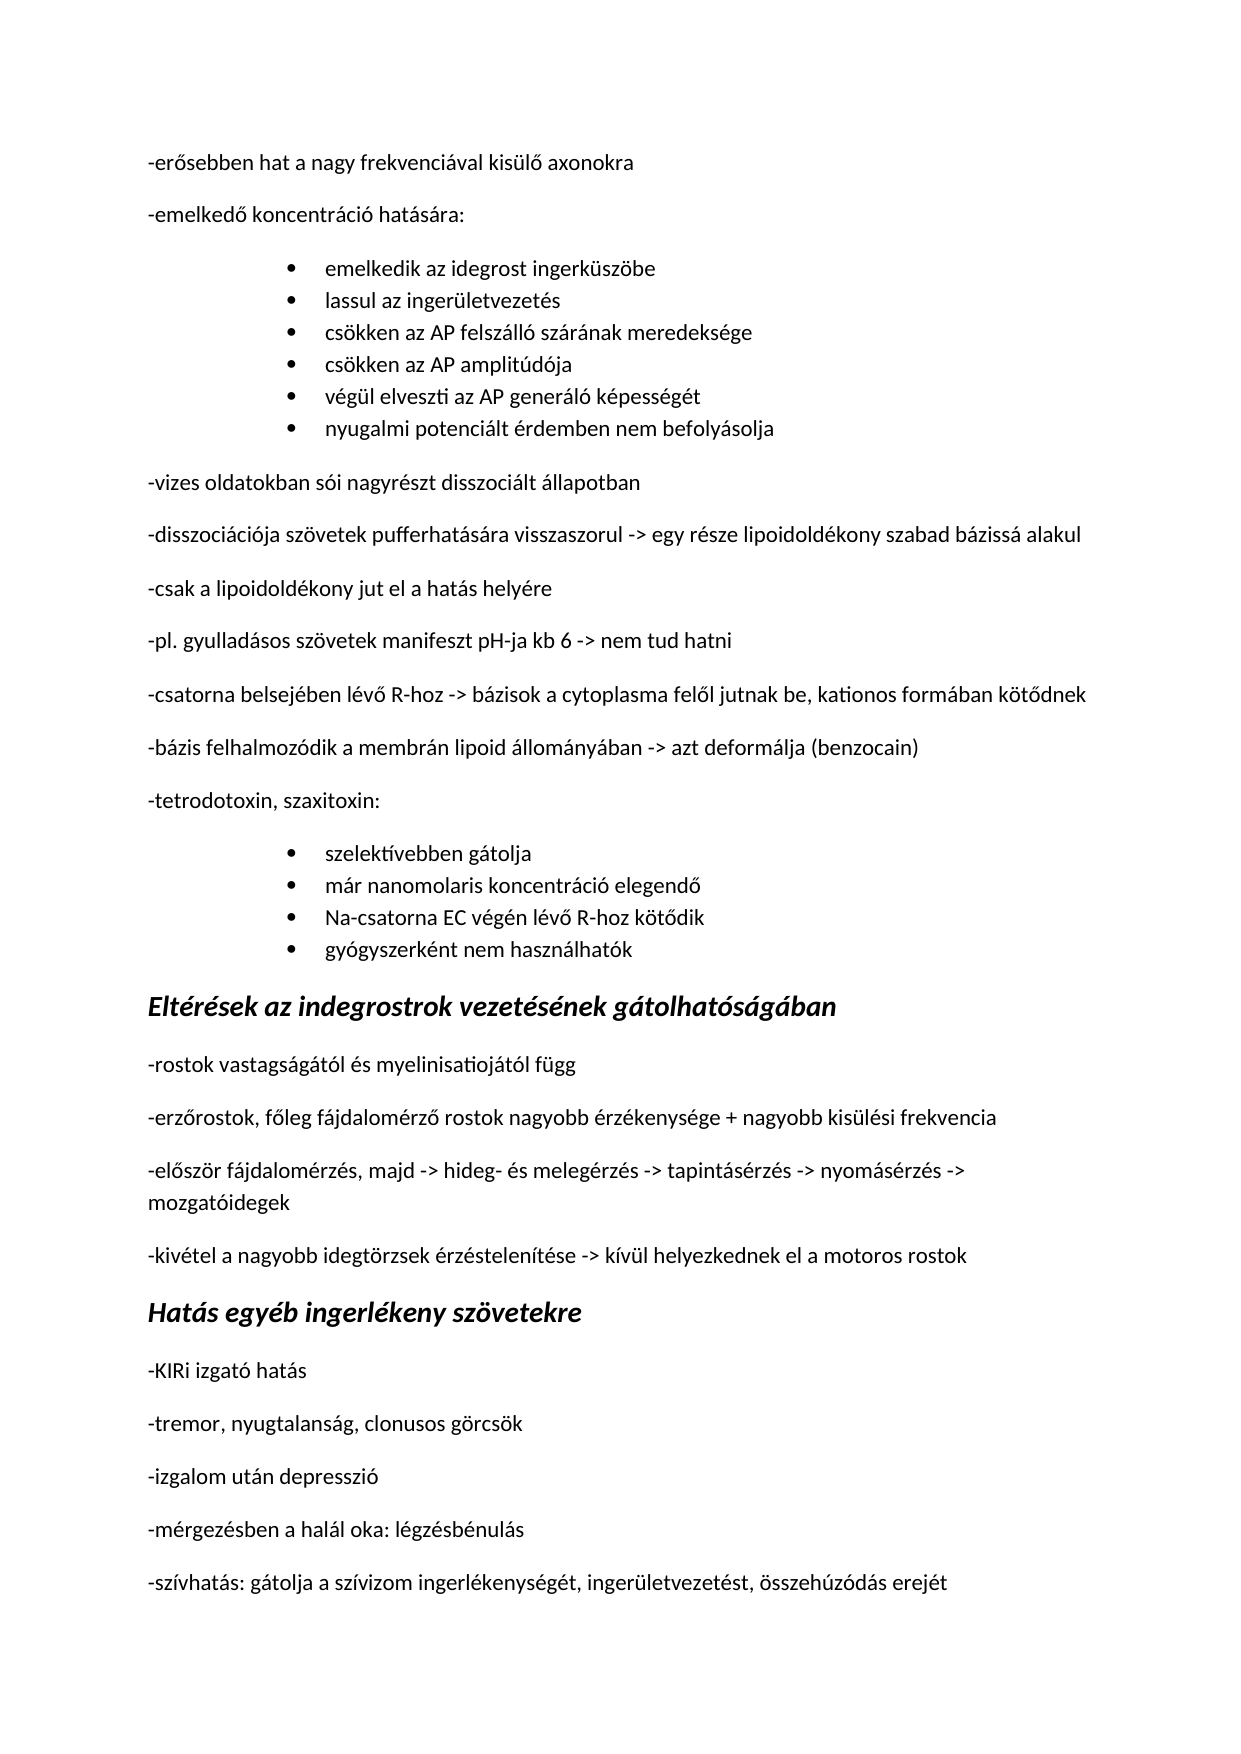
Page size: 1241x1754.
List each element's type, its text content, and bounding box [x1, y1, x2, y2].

list gyógyszerként nem használhatók [287, 935, 1093, 963]
text -rostok vastagságától és myelinisatiojától függ [148, 1050, 1093, 1078]
text -tetrodotoxin, szaxitoxin: [148, 786, 1093, 814]
text -először fájdalomérzés, majd -> hideg- és melegérzés -> tapintásérzés -> nyomásérzés -> mozgatóidegek [148, 1156, 1093, 1216]
text -vizes oldatokban sói nagyrészt disszociált állapotban [148, 468, 1093, 496]
text -bázis felhalmozódik a membrán lipoid állományában -> azt deformálja (benzocain) [148, 733, 1093, 761]
list nyugalmi potenciált érdemben nem befolyásolja [287, 414, 1093, 443]
text -erősebben hat a nagy frekvenciával kisülő axonokra [148, 148, 1093, 176]
list csökken az AP felszálló szárának meredeksége [287, 318, 1093, 346]
text -csatorna belsejében lévő R-hoz -> bázisok a cytoplasma felől jutnak be, kationos formában kötődnek [148, 680, 1093, 708]
list szelektívebben gátolja [287, 839, 1093, 867]
text -csak a lipoidoldékony jut el a hatás helyére [148, 574, 1093, 602]
list már nanomolaris koncentráció elegendő [287, 871, 1093, 899]
text -mérgezésben a halál oka: légzésbénulás [148, 1515, 1093, 1543]
list emelkedik az idegrost ingerküszöbe [287, 254, 1093, 282]
list Na-csatorna EC végén lévő R-hoz kötődik [287, 903, 1093, 931]
list lassul az ingerületvezetés [287, 286, 1093, 314]
text Eltérések az indegrostrok vezetésének gátolhatóságában [148, 988, 1093, 1024]
text -disszociációja szövetek pufferhatására visszaszorul -> egy része lipoidoldékony szabad bázissá alakul [148, 521, 1093, 549]
text -emelkedő koncentráció hatására: [148, 201, 1093, 229]
text -pl. gyulladásos szövetek manifeszt pH-ja kb 6 -> nem tud hatni [148, 627, 1093, 655]
text -kivétel a nagyobb idegtörzsek érzéstelenítése -> kívül helyezkednek el a motoros rostok [148, 1241, 1093, 1269]
list végül elveszti az AP generáló képességét [287, 382, 1093, 410]
text -tremor, nyugtalanság, clonusos görcsök [148, 1409, 1093, 1437]
text Hatás egyéb ingerlékeny szövetekre [148, 1294, 1093, 1330]
text -KIRi izgató hatás [148, 1356, 1093, 1384]
text -erzőrostok, főleg fájdalomérző rostok nagyobb érzékenysége + nagyobb kisülési frekvencia [148, 1103, 1093, 1131]
text -izgalom után depresszió [148, 1462, 1093, 1490]
list csökken az AP amplitúdója [287, 350, 1093, 378]
text -szívhatás: gátolja a szívizom ingerlékenységét, ingerületvezetést, összehúzódás erejét [148, 1568, 1093, 1596]
